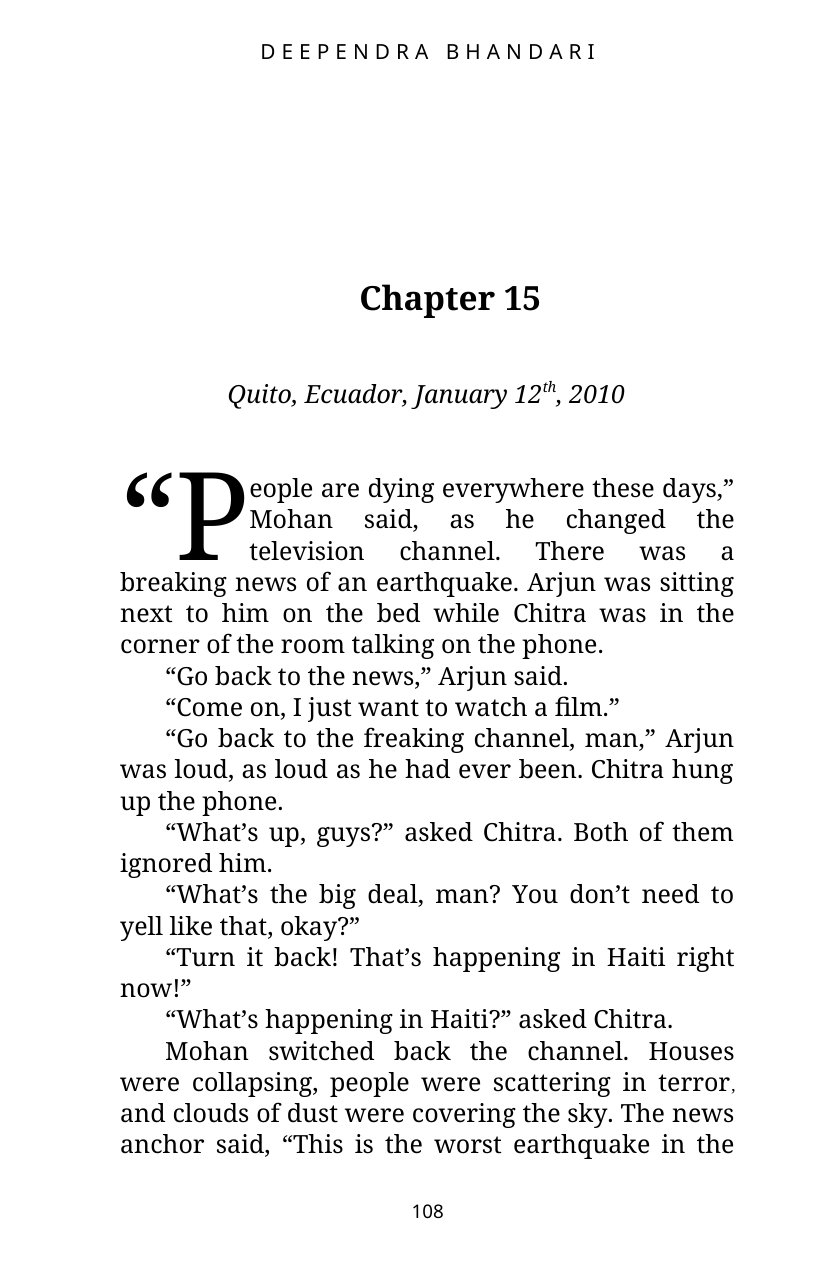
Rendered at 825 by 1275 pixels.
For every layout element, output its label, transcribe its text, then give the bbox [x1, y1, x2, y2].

text “Turn it back! That’s happening in Haiti right now!” [120, 941, 735, 1004]
text “What’s happening in Haiti?” asked Chitra. [120, 1004, 735, 1035]
text “What’s the big deal, man? You don’t need to yell like that, okay?” [120, 879, 735, 941]
text Quito, Ecuador, January 12th, 2010 [120, 379, 735, 410]
text “Come on, I just want to watch a film.” [120, 691, 735, 722]
text “What’s up, guys?” asked Chitra. Both of them ignored him. [120, 816, 735, 879]
text Chapter 15 [120, 285, 735, 316]
text “Go back to the freaking channel, man,” Arjun was loud, as loud as he had ever been. Chitra hung up the phone. [120, 722, 735, 816]
text “Go back to the news,” Arjun said. [120, 660, 735, 691]
text eople are dying everywhere these days,” Mohan said, as he changed the television channel. There was a breaking news of an earthquake. Arjun was sitting next to him on the bed while Chitra was in the corner of the room talking on the phone. [120, 472, 735, 660]
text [120, 1035, 735, 1160]
